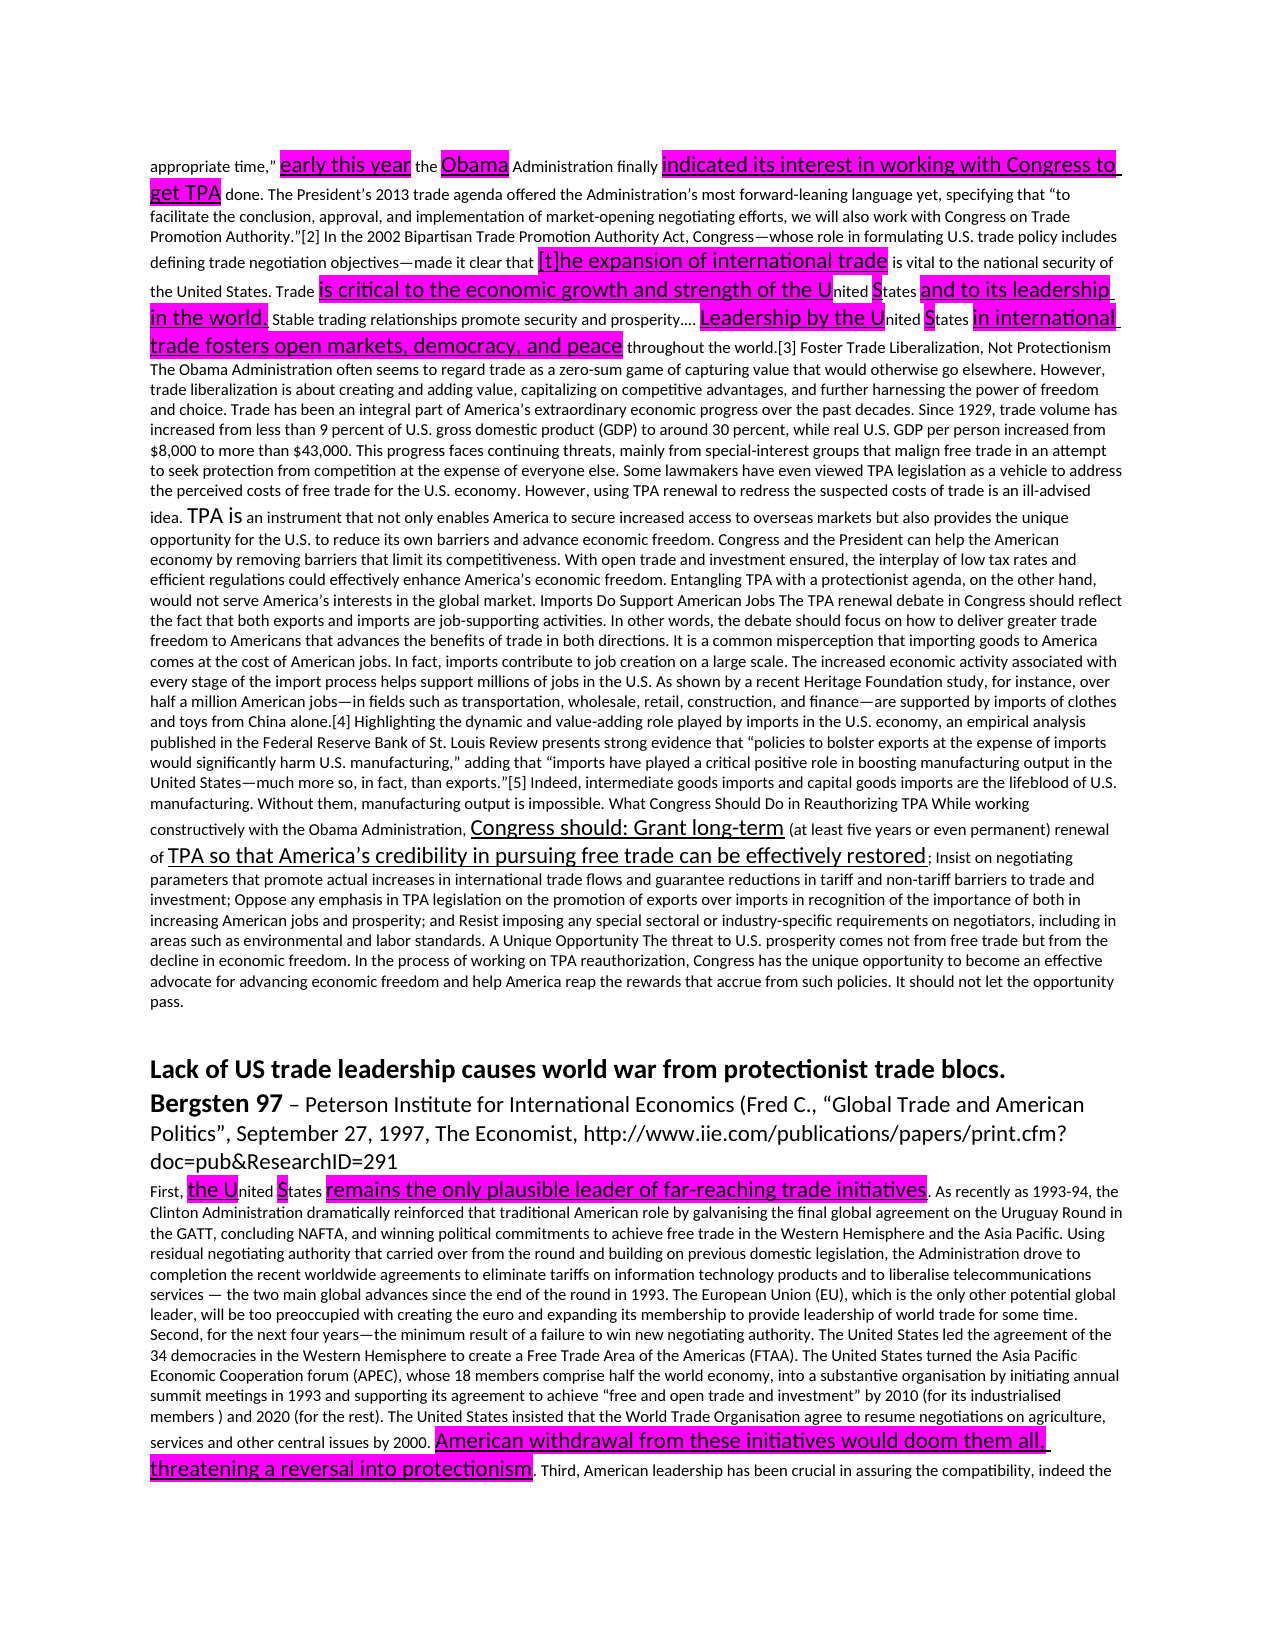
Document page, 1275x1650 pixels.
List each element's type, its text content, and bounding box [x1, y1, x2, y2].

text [150, 150, 1125, 1012]
text Bergsten 97 – Peterson Institute for International Economics (Fred C., “Global Trade and American Politics”, September 27, 1997, The Economist, http://www.iie.com/publications/papers/print.cfm?doc=pub&ResearchID=291 [150, 1086, 1125, 1175]
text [150, 1175, 1125, 1482]
subtitle Lack of US trade leadership causes world war from protectionist trade blocs. [150, 1053, 1125, 1086]
